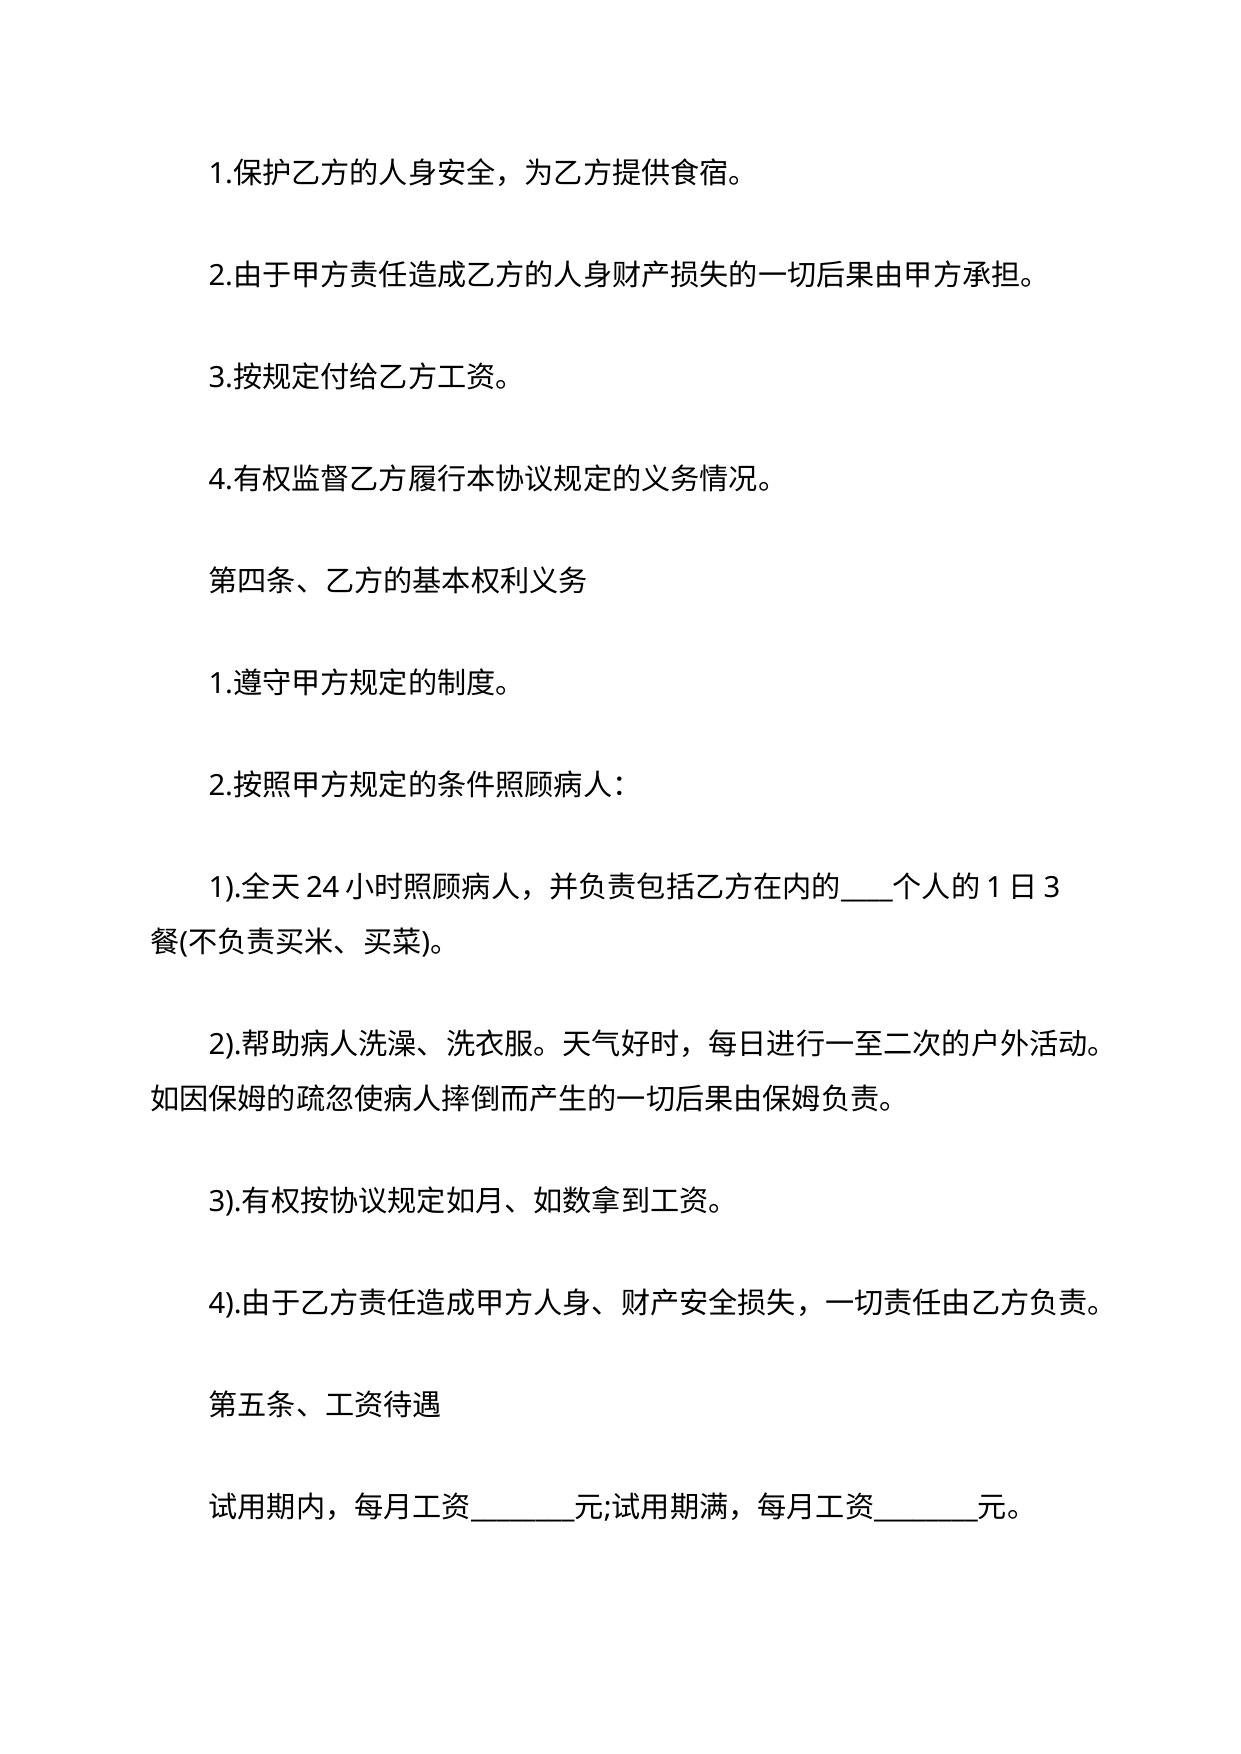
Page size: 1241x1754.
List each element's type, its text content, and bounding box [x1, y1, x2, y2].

text 2.由于甲方责任造成乙方的人身财产损失的一切后果由甲方承担。 [150, 252, 1090, 294]
text 4.有权监督乙方履行本协议规定的义务情况。 [150, 456, 1090, 498]
text 2).帮助病人洗澡、洗衣服。天气好时，每日进行一至二次的户外活动。如因保姆的疏忽使病人摔倒而产生的一切后果由保姆负责。 [150, 1021, 1090, 1118]
text 2.按照甲方规定的条件照顾病人： [150, 762, 1090, 804]
text 第四条、乙方的基本权利义务 [150, 558, 1090, 600]
text 1.遵守甲方规定的制度。 [150, 660, 1090, 702]
text 4).由于乙方责任造成甲方人身、财产安全损失，一切责任由乙方负责。 [150, 1279, 1090, 1322]
text 第五条、工资待遇 [150, 1381, 1090, 1424]
text 3).有权按协议规定如月、如数拿到工资。 [150, 1177, 1090, 1220]
text 3.按规定付给乙方工资。 [150, 354, 1090, 396]
text 1).全天24小时照顾病人，并负责包括乙方在内的____个人的1日3餐(不负责买米、买菜)。 [150, 864, 1090, 961]
text 试用期内，每月工资________元;试用期满，每月工资________元。 [150, 1483, 1090, 1526]
text 1.保护乙方的人身安全，为乙方提供食宿。 [150, 150, 1090, 192]
